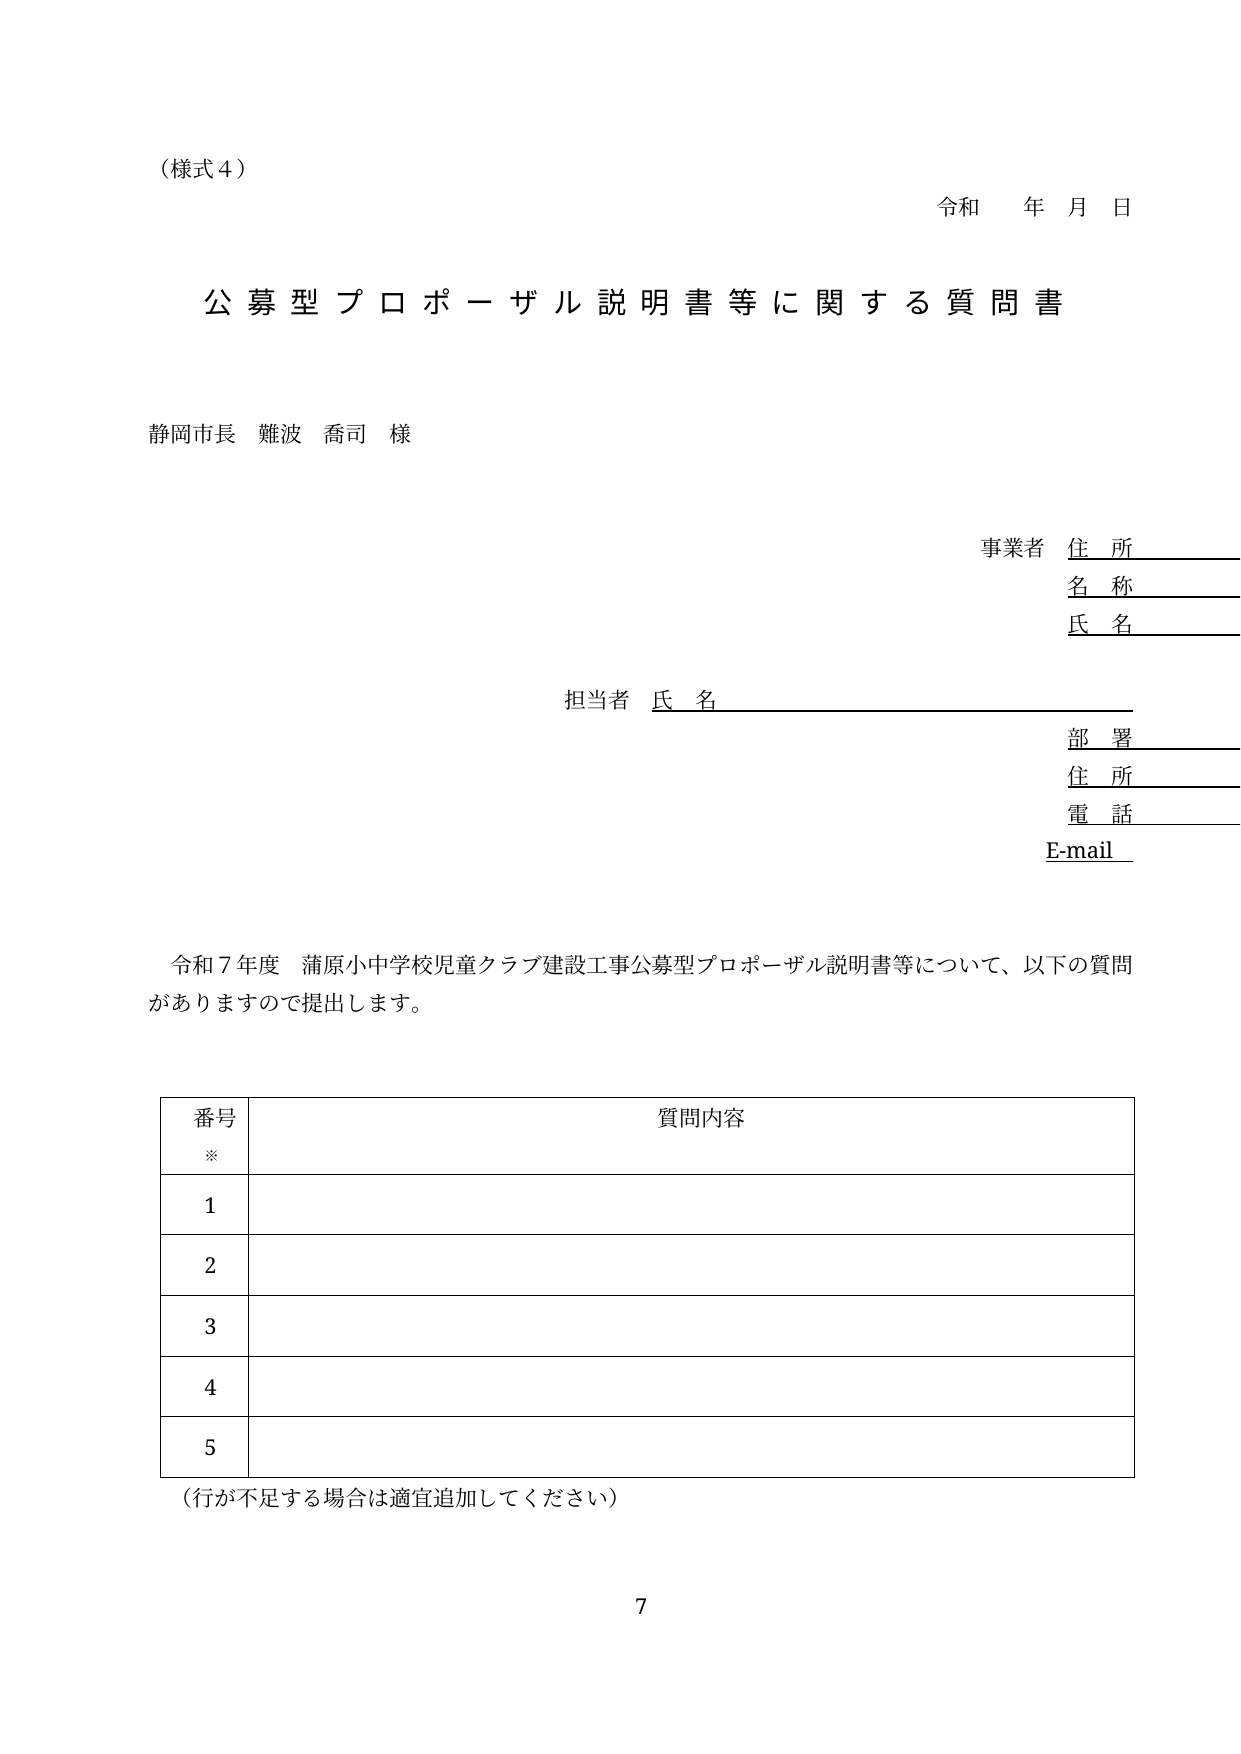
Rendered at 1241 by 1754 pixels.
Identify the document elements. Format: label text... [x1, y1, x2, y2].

text 部 署 [148, 718, 1133, 756]
text （行が不足する場合は適宜追加してください） [148, 1478, 1133, 1516]
table_cell [249, 1417, 1134, 1477]
table_cell [249, 1235, 1134, 1295]
text 住 所 [148, 756, 1133, 793]
table_cell 2 [161, 1235, 248, 1295]
table_cell 1 [161, 1175, 248, 1234]
text 令和 年 月 日 [148, 187, 1133, 225]
text 氏 名 [148, 604, 1133, 642]
table_cell 5 [161, 1417, 248, 1477]
table_cell [249, 1175, 1134, 1234]
text 令和７年度 蒲原小中学校児童クラブ建設工事公募型プロポーザル説明書等について、以下の質問がありますので提出します。 [148, 945, 1133, 1021]
text 静岡市長 難波 喬司 様 [148, 414, 1133, 452]
table_cell 4 [161, 1357, 248, 1416]
table_header 質問内容 [249, 1098, 1134, 1174]
text 事業者 住 所 [148, 528, 1133, 566]
text 名 称 [148, 566, 1133, 604]
text 担当者 氏 名 [148, 680, 1133, 718]
text E-mail [148, 831, 1133, 869]
table_header 番号※ [161, 1098, 248, 1174]
table_cell [249, 1357, 1134, 1416]
text 公募型プロポーザル説明書等に関する質問書 [148, 263, 1133, 338]
text 電 話 [148, 793, 1133, 831]
table_cell [249, 1296, 1134, 1356]
table_cell 3 [161, 1296, 248, 1356]
text （様式４） [148, 149, 1133, 187]
